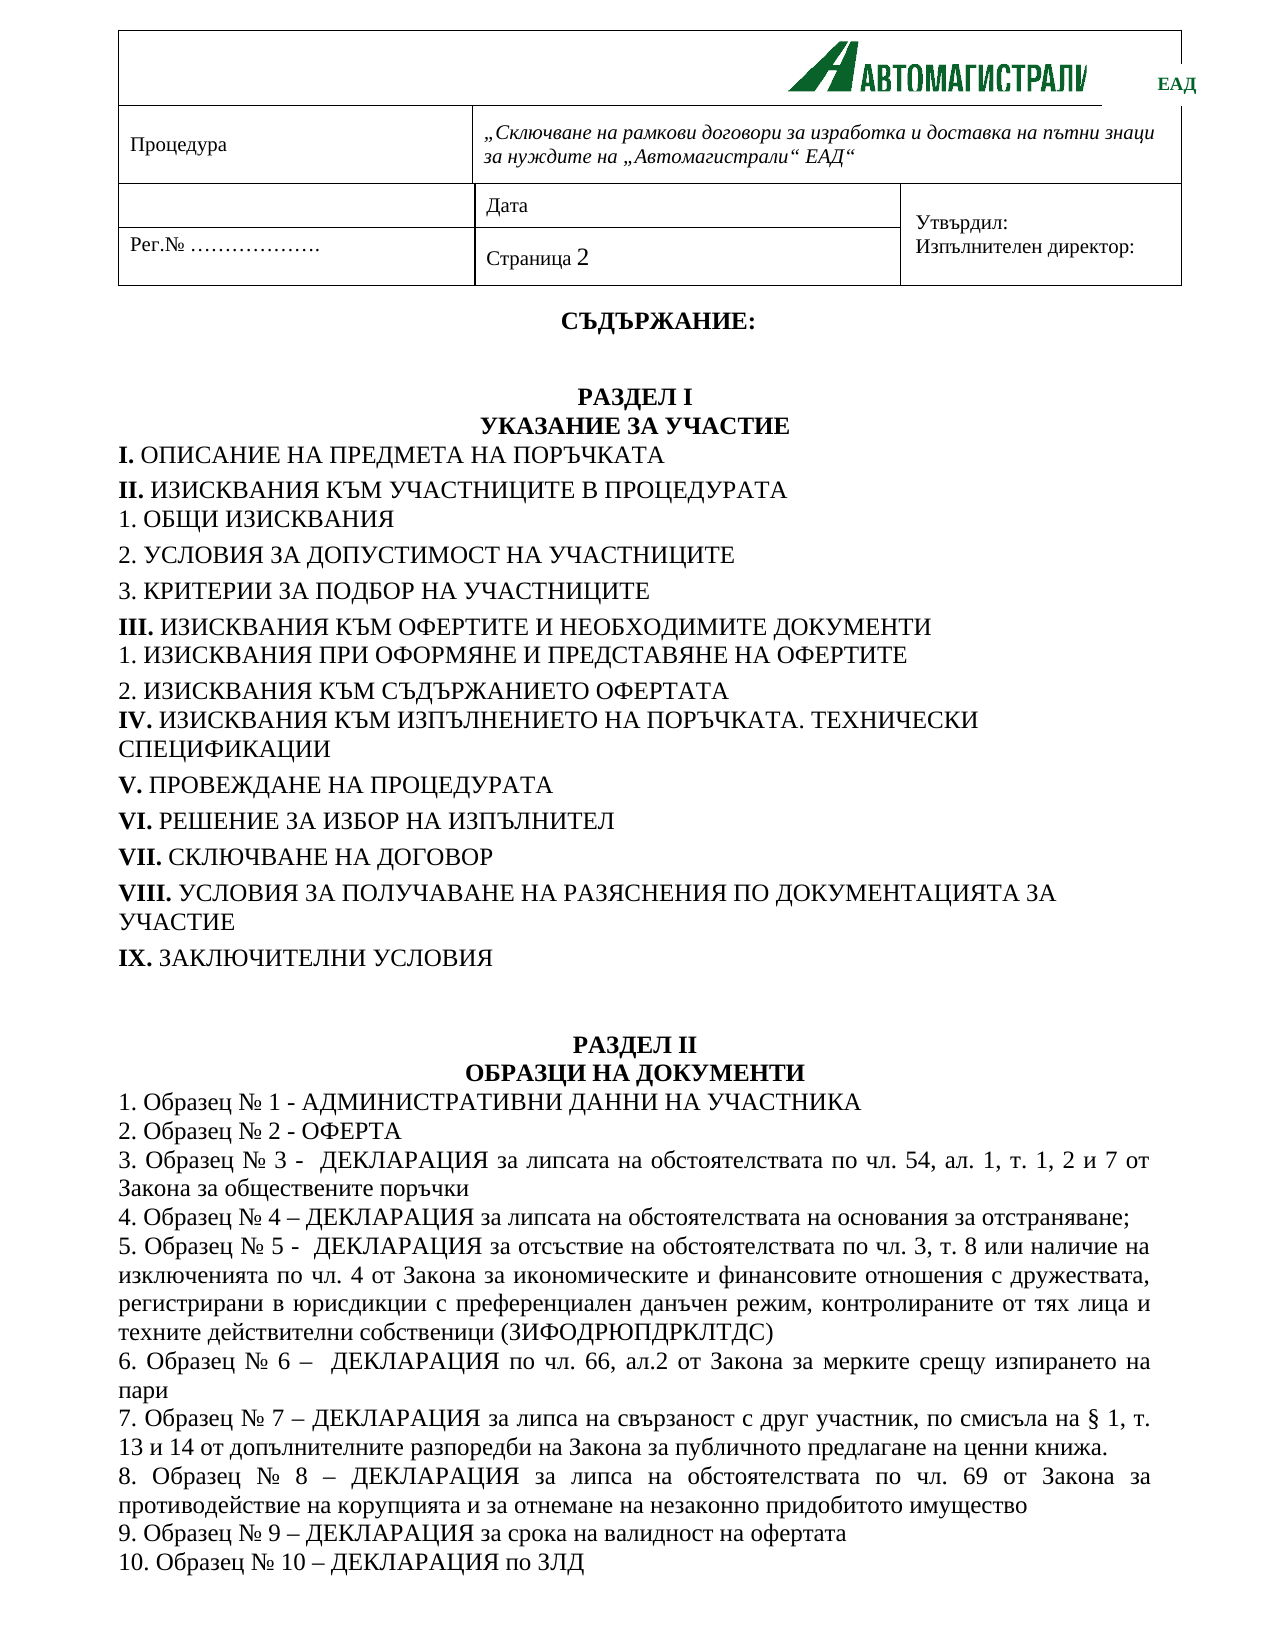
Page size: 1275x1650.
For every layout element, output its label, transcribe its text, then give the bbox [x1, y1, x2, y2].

text VI. РЕШЕНИЕ ЗА ИЗБОР НА ИЗПЪЛНИТЕЛ [118, 806, 1152, 835]
text II. ИЗИСКВАНИЯ КЪМ УЧАСТНИЦИТЕ В ПРОЦЕДУРАТА [118, 476, 1152, 504]
text VII. СКЛЮЧВАНЕ НА ДОГОВОР [118, 842, 1152, 871]
text IX. ЗАКЛЮЧИТЕЛНИ УСЛОВИЯ [118, 943, 1152, 972]
text 1. ОБЩИ ИЗИСКВАНИЯ [118, 504, 1152, 533]
text РАЗДЕЛ I [118, 382, 1152, 411]
text IV. ИЗИСКВАНИЯ КЪМ ИЗПЪЛНЕНИЕТО НА ПОРЪЧКАТА. ТЕХНИЧЕСКИ СПЕЦИФИКАЦИИ [118, 705, 1152, 763]
text V. ПРОВЕЖДАНЕ НА ПРОЦЕДУРАТА [118, 770, 1152, 799]
text III. ИЗИСКВАНИЯ КЪМ ОФЕРТИТЕ И НЕОБХОДИМИТЕ ДОКУМЕНТИ [118, 612, 1152, 641]
text 1. ИЗИСКВАНИЯ ПРИ ОФОРМЯНЕ И ПРЕДСТАВЯНЕ НА ОФЕРТИТЕ [118, 641, 1152, 669]
text 5. Образец № 5 - ДЕКЛАРАЦИЯ за отсъствие на обстоятелствата по чл. 3, т. 8 или наличие на изключенията по чл. 4 от Закона за икономическите и финансовите отношения с дружествата, регистрирани в юрисдикции с преференциален данъчен режим, контролираните от тях лица и техните действителни собственици (ЗИФОДРЮПДРКЛТДС) [118, 1231, 1152, 1346]
text 4. Образец № 4 – ДЕКЛАРАЦИЯ за липсата на обстоятелствата на основания за отстраняване; [118, 1202, 1152, 1231]
text УКАЗАНИЕ ЗА УЧАСТИЕ [118, 411, 1152, 440]
text 3. Образец № 3 - ДЕКЛАРАЦИЯ за липсата на обстоятелствата по чл. 54, ал. 1, т. 1, 2 и 7 от Закона за обществените поръчки [118, 1145, 1152, 1202]
text 10. Образец № 10 – ДЕКЛАРАЦИЯ по ЗЛД [118, 1547, 1152, 1576]
text VIII. УСЛОВИЯ ЗА ПОЛУЧАВАНЕ НА РАЗЯСНЕНИЯ ПО ДОКУМЕНТАЦИЯТА ЗА УЧАСТИЕ [118, 878, 1152, 936]
text I. ОПИСАНИЕ НА ПРЕДМЕТА НА ПОРЪЧКАТА [118, 440, 1152, 468]
text 7. Образец № 7 – ДЕКЛАРАЦИЯ за липса на свързаност с друг участник, по смисъла на § 1, т. 13 и 14 от допълнителните разпоредби на Закона за публичното предлагане на ценни книжа. [118, 1403, 1152, 1461]
text 3. КРИТЕРИИ ЗА ПОДБОР НА УЧАСТНИЦИТЕ [118, 576, 1152, 605]
text 8. Образец № 8 – ДЕКЛАРАЦИЯ за липса на обстоятелствата по чл. 69 от Закона за противодействие на корупцията и за отнемане на незаконно придобитото имущество [118, 1461, 1152, 1518]
text РАЗДЕЛ II [118, 1030, 1152, 1058]
text СЪДЪРЖАНИЕ: [487, 306, 1152, 334]
text 2. Образец № 2 - ОФЕРТА [118, 1116, 1152, 1145]
text 2. УСЛОВИЯ ЗА ДОПУСТИМОСТ НА УЧАСТНИЦИТЕ [118, 540, 1152, 569]
text 2. ИЗИСКВАНИЯ КЪМ СЪДЪРЖАНИЕТО ОФЕРТАТА [118, 676, 1152, 705]
text 1. Образец № 1 - АДМИНИСТРАТИВНИ ДАННИ НА УЧАСТНИКА [118, 1087, 1152, 1116]
text ОБРАЗЦИ НА ДОКУМЕНТИ [118, 1058, 1152, 1087]
picture [786, 41, 1087, 91]
text 9. Образец № 9 – ДЕКЛАРАЦИЯ за срока на валидност на офертата [118, 1518, 1152, 1547]
text 6. Образец № 6 – ДЕКЛАРАЦИЯ по чл. 66, ал.2 от Закона за мерките срещу изпирането на пари [118, 1346, 1152, 1403]
